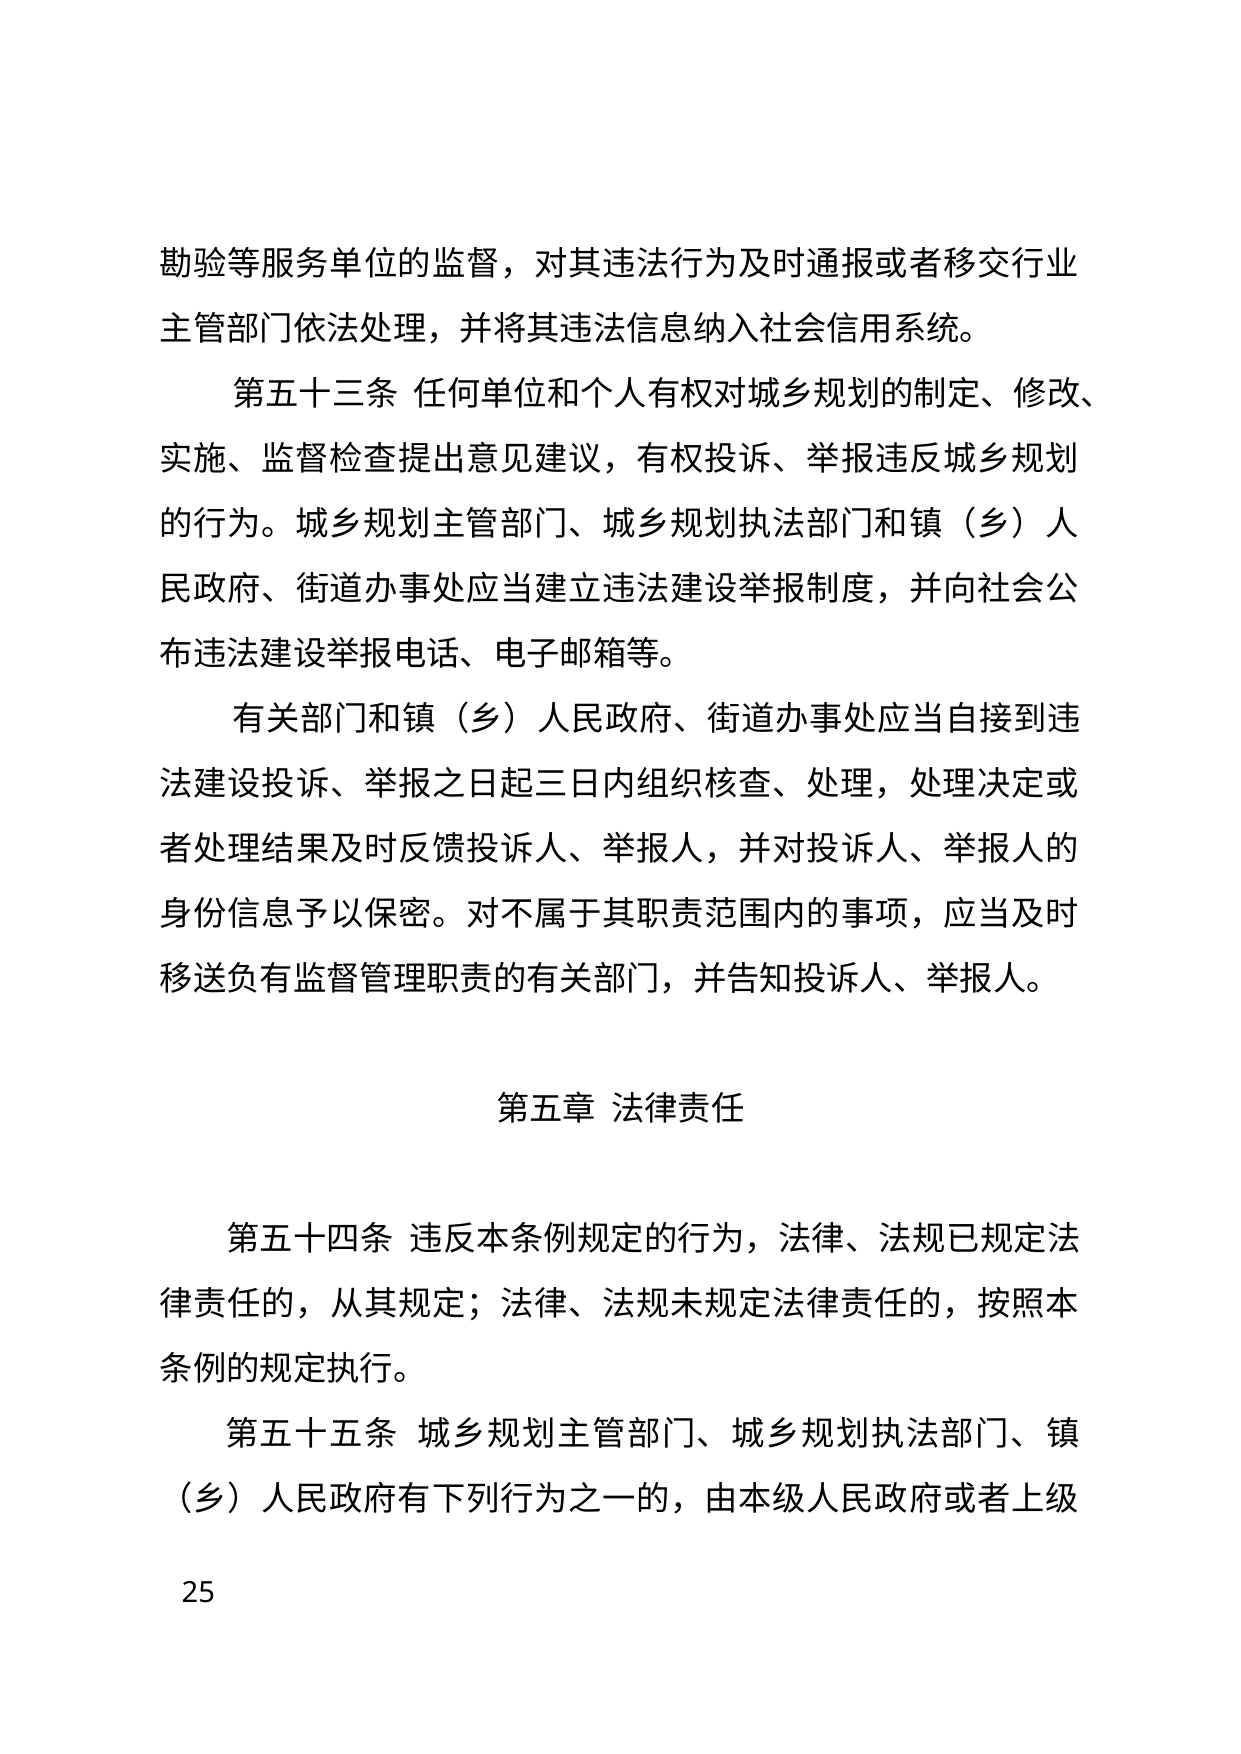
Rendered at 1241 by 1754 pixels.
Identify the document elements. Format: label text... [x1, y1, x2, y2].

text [159, 228, 1081, 358]
text 有关部门和镇（乡）人民政府、街道办事处应当自接到违法建设投诉、举报之日起三日内组织核查、处理，处理决定或者处理结果及时反馈投诉人、举报人，并对投诉人、举报人的身份信息予以保密。对不属于其职责范围内的事项，应当及时移送负有监督管理职责的有关部门，并告知投诉人、举报人。 [159, 683, 1081, 1008]
text 第五十四条 违反本条例规定的行为，法律、法规已规定法律责任的，从其规定；法律、法规未规定法律责任的，按照本条例的规定执行。 [159, 1203, 1081, 1398]
text 第五十三条 任何单位和个人有权对城乡规划的制定、修改、实施、监督检查提出意见建议，有权投诉、举报违反城乡规划的行为。城乡规划主管部门、城乡规划执法部门和镇（乡）人民政府、街道办事处应当建立违法建设举报制度，并向社会公布违法建设举报电话、电子邮箱等。 [159, 358, 1081, 683]
text 第五章 法律责任 [159, 1073, 1081, 1138]
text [159, 1398, 1081, 1528]
